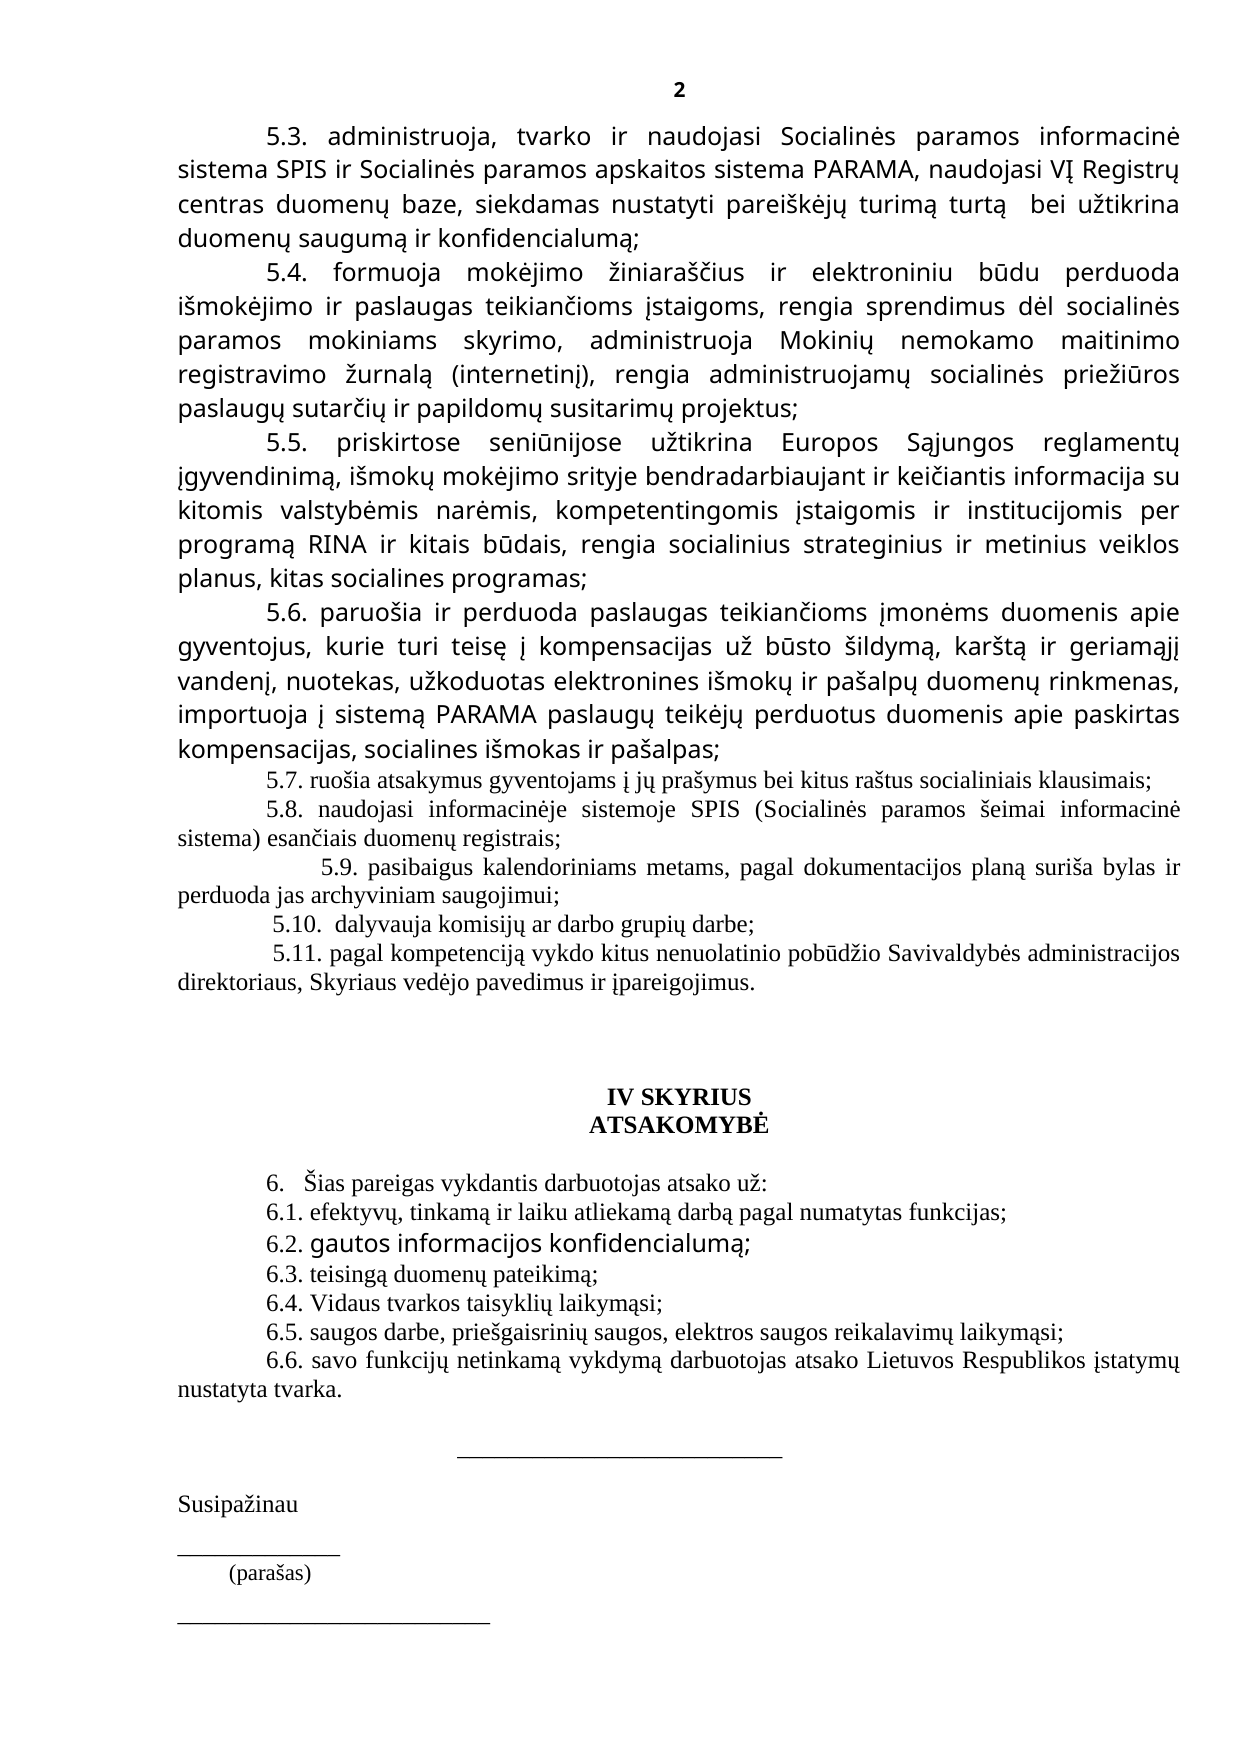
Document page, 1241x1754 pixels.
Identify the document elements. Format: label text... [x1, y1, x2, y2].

text 5.4. formuoja mokėjimo žiniaraščius ir elektroniniu būdu perduoda išmokėjimo ir paslaugas teikiančioms įstaigoms, rengia sprendimus dėl socialinės paramos mokiniams skyrimo, administruoja Mokinių nemokamo maitinimo registravimo žurnalą (internetinį), rengia administruojamų socialinės priežiūros paslaugų sutarčių ir papildomų susitarimų projektus; [177, 254, 1181, 425]
text 6.6. savo funkcijų netinkamą vykdymą darbuotojas atsako Lietuvos Respublikos įstatymų nustatyta tvarka. [177, 1346, 1181, 1403]
text 5.5. priskirtose seniūnijose užtikrina Europos Sąjungos reglamentų įgyvendinimą, išmokų mokėjimo srityje bendradarbiaujant ir keičiantis informacija su kitomis valstybėmis narėmis, kompetentingomis įstaigomis ir institucijomis per programą RINA ir kitais būdais, rengia socialinius strateginius ir metinius veiklos planus, kitas socialines programas; [177, 425, 1181, 595]
text 6.2. gautos informacijos konfidencialumą; [177, 1225, 1181, 1259]
text __________________________ [177, 1432, 1181, 1461]
text 5.11. pagal kompetenciją vykdo kitus nenuolatinio pobūdžio Savivaldybės administracijos direktoriaus, Skyriaus vedėjo pavedimus ir įpareigojimus. [177, 938, 1181, 995]
text 5.7. ruošia atsakymus gyventojams į jų prašymus bei kitus raštus socialiniais klausimais; [177, 765, 1181, 794]
text 5.6. paruošia ir perduoda paslaugas teikiančioms įmonėms duomenis apie gyventojus, kurie turi teisę į kompensacijas už būsto šildymą, karštą ir geriamąjį vandenį, nuotekas, užkoduotas elektronines išmokų ir pašalpų duomenų rinkmenas, importuoja į sistemą PARAMA paslaugų teikėjų perduotus duomenis apie paskirtas kompensacijas, socialines išmokas ir pašalpas; [177, 595, 1181, 765]
text Susipažinau [177, 1489, 1181, 1518]
text 6.3. teisingą duomenų pateikimą; [177, 1259, 1181, 1288]
text 6.1. efektyvų, tinkamą ir laiku atliekamą darbą pagal numatytas funkcijas; [177, 1197, 1181, 1225]
text _________________________ [177, 1598, 1181, 1627]
text 6. Šias pareigas vykdantis darbuotojas atsako už: [177, 1168, 1181, 1197]
text IV SKYRIUS [177, 1082, 1181, 1110]
text 5.3. administruoja, tvarko ir naudojasi Socialinės paramos informacinė sistema SPIS ir Socialinės paramos apskaitos sistema PARAMA, naudojasi VĮ Registrų centras duomenų baze, siekdamas nustatyti pareiškėjų turimą turtą bei užtikrina duomenų saugumą ir konfidencialumą; [177, 118, 1181, 254]
text 5.9. pasibaigus kalendoriniams metams, pagal dokumentacijos planą suriša bylas ir perduoda jas archyviniam saugojimui; [177, 852, 1181, 909]
text ATSAKOMYBĖ [177, 1110, 1181, 1139]
text 5.8. naudojasi informacinėje sistemoje SPIS (Socialinės paramos šeimai informacinė sistema) esančiais duomenų registrais; [177, 794, 1181, 852]
text (parašas) [177, 1559, 1181, 1586]
text _____________ [177, 1531, 1181, 1559]
text 5.10. dalyvauja komisijų ar darbo grupių darbe; [177, 909, 1181, 938]
text 6.5. saugos darbe, priešgaisrinių saugos, elektros saugos reikalavimų laikymąsi; [177, 1317, 1181, 1346]
text 6.4. Vidaus tvarkos taisyklių laikymąsi; [177, 1288, 1181, 1317]
